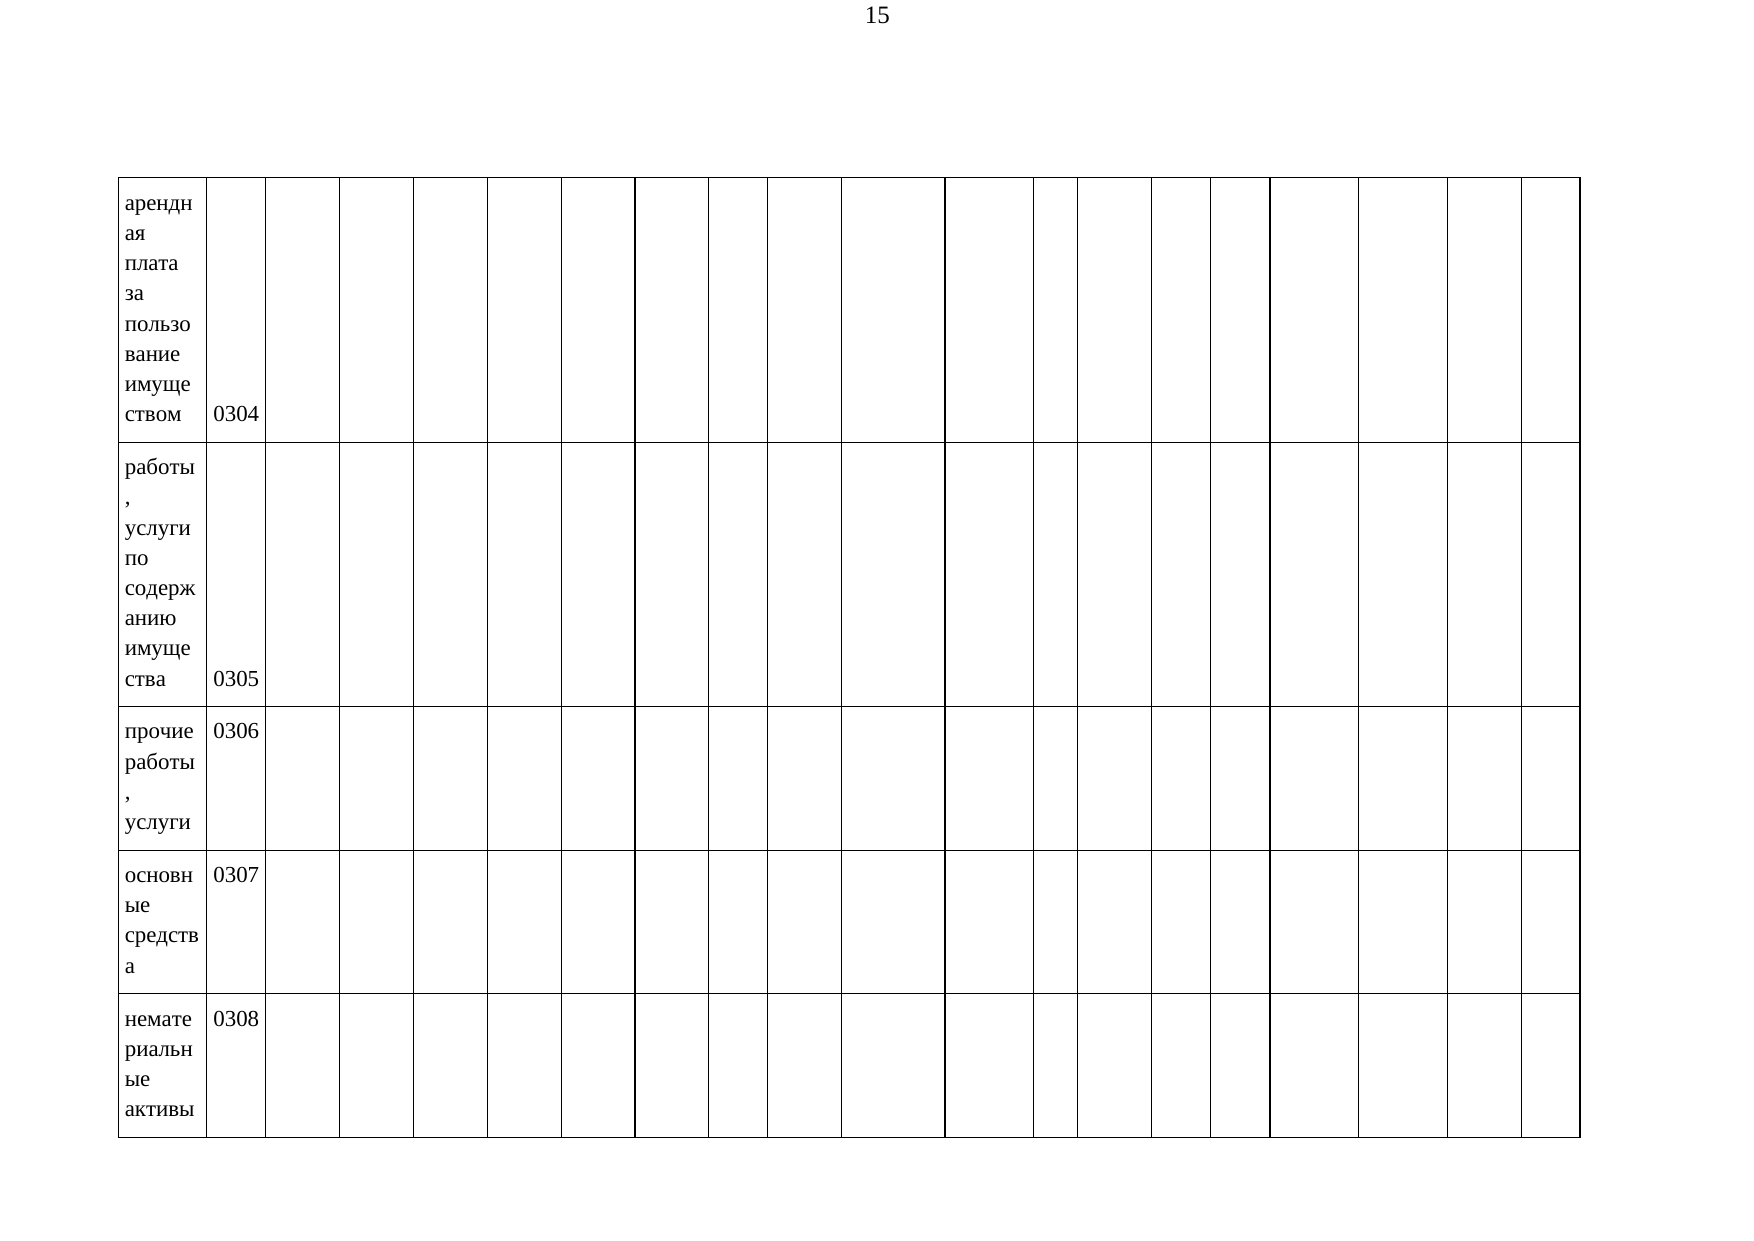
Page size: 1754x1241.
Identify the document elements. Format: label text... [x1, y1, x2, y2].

table_cell [414, 851, 487, 993]
table_cell [340, 178, 413, 442]
table_cell [340, 443, 413, 706]
table_cell [1211, 994, 1269, 1137]
table_cell [1034, 443, 1077, 706]
table_cell [1211, 443, 1269, 706]
table_cell [636, 851, 708, 993]
table_cell [946, 443, 1033, 706]
table_cell [1078, 851, 1151, 993]
table_cell 0306 [207, 707, 265, 849]
table_cell [636, 994, 708, 1137]
table_cell [488, 443, 561, 706]
table_cell [1034, 178, 1077, 442]
table_cell [562, 443, 634, 706]
table_cell [414, 443, 487, 706]
table_cell [842, 707, 944, 849]
table_cell [1078, 707, 1151, 849]
table_cell [414, 994, 487, 1137]
table_cell [842, 443, 944, 706]
table_cell [266, 707, 339, 849]
table_cell [1034, 994, 1077, 1137]
table_cell [1359, 707, 1447, 849]
table_cell [340, 707, 413, 849]
table_cell [562, 707, 634, 849]
table_cell [842, 994, 944, 1137]
table_cell [1359, 178, 1447, 442]
table_cell [340, 994, 413, 1137]
table_cell [488, 851, 561, 993]
table_cell [768, 707, 841, 849]
table_cell [1448, 707, 1521, 849]
table_cell [709, 994, 767, 1137]
table_cell [266, 443, 339, 706]
table_cell [768, 994, 841, 1137]
table_cell [636, 707, 708, 849]
table_cell [946, 994, 1033, 1137]
table_cell [1152, 851, 1210, 993]
table_cell [1078, 443, 1151, 706]
table_cell [709, 443, 767, 706]
table_cell [266, 178, 339, 442]
table_cell [414, 178, 487, 442]
table_cell [1522, 443, 1579, 706]
table_cell [1271, 443, 1358, 706]
table_cell [709, 707, 767, 849]
table_cell [340, 851, 413, 993]
table_cell [1522, 994, 1579, 1137]
table_cell основные средства [119, 851, 206, 993]
table_cell [562, 178, 634, 442]
table_cell [488, 178, 561, 442]
table_cell [1448, 994, 1521, 1137]
table_cell [1271, 851, 1358, 993]
table_cell [1034, 851, 1077, 993]
table_cell [1522, 178, 1579, 442]
table_cell [1211, 178, 1269, 442]
table_cell [562, 851, 634, 993]
table_cell [1359, 851, 1447, 993]
table_cell [1271, 178, 1358, 442]
table_cell [1211, 707, 1269, 849]
table_cell [636, 178, 708, 442]
table_cell [266, 851, 339, 993]
table_cell прочие работы, услуги [119, 707, 206, 849]
table_cell [1152, 443, 1210, 706]
table_cell [1522, 851, 1579, 993]
table_cell [1448, 178, 1521, 442]
table_cell [1448, 851, 1521, 993]
table_cell 0304 [207, 178, 265, 442]
table_cell нематериальные активы [119, 994, 206, 1137]
table_cell [709, 851, 767, 993]
table_cell [1211, 851, 1269, 993]
table_cell [842, 178, 944, 442]
table_cell [488, 707, 561, 849]
table_cell [636, 443, 708, 706]
table_cell [1271, 707, 1358, 849]
table_cell [488, 994, 561, 1137]
table_cell [1359, 994, 1447, 1137]
table_cell [1522, 707, 1579, 849]
table_cell работы, услуги по содержанию имущества [119, 443, 206, 706]
table_cell [768, 178, 841, 442]
table_cell [768, 851, 841, 993]
table_cell 0305 [207, 443, 265, 706]
table_cell [1078, 994, 1151, 1137]
table_cell [1034, 707, 1077, 849]
table_cell [946, 707, 1033, 849]
table_cell [562, 994, 634, 1137]
table_cell [1152, 994, 1210, 1137]
table_cell [1271, 994, 1358, 1137]
table_cell [266, 994, 339, 1137]
table_cell [709, 178, 767, 442]
table_cell [842, 851, 944, 993]
table_cell [414, 707, 487, 849]
table_cell [946, 851, 1033, 993]
table_cell [768, 443, 841, 706]
table_cell арендная плата за пользование имуществом [119, 178, 206, 442]
table_cell 0307 [207, 851, 265, 993]
table_cell [1152, 178, 1210, 442]
table_cell [1152, 707, 1210, 849]
table_cell [1359, 443, 1447, 706]
table_cell [1078, 178, 1151, 442]
table_cell [1448, 443, 1521, 706]
table_cell [946, 178, 1033, 442]
table_cell 0308 [207, 994, 265, 1137]
